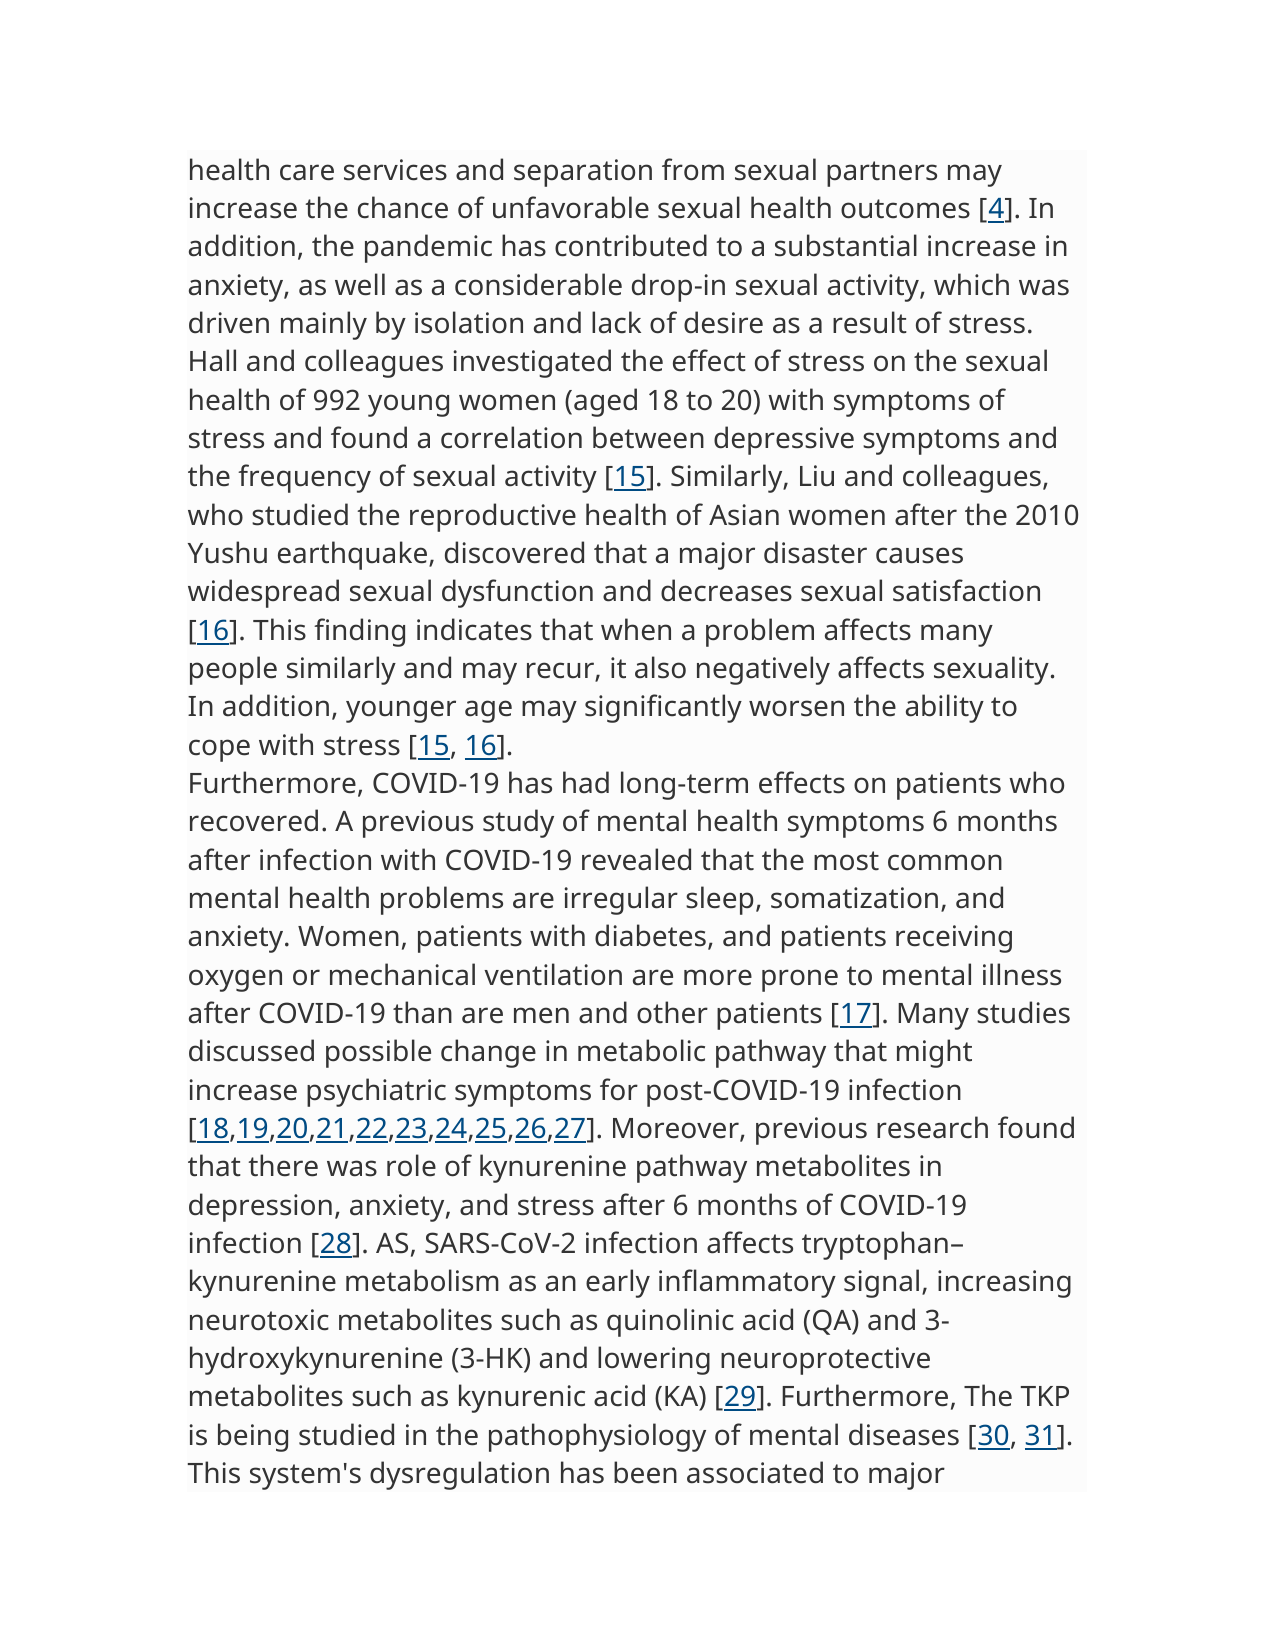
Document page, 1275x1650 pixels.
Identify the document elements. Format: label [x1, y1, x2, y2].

text [187, 150, 1087, 763]
text [187, 763, 1087, 1492]
